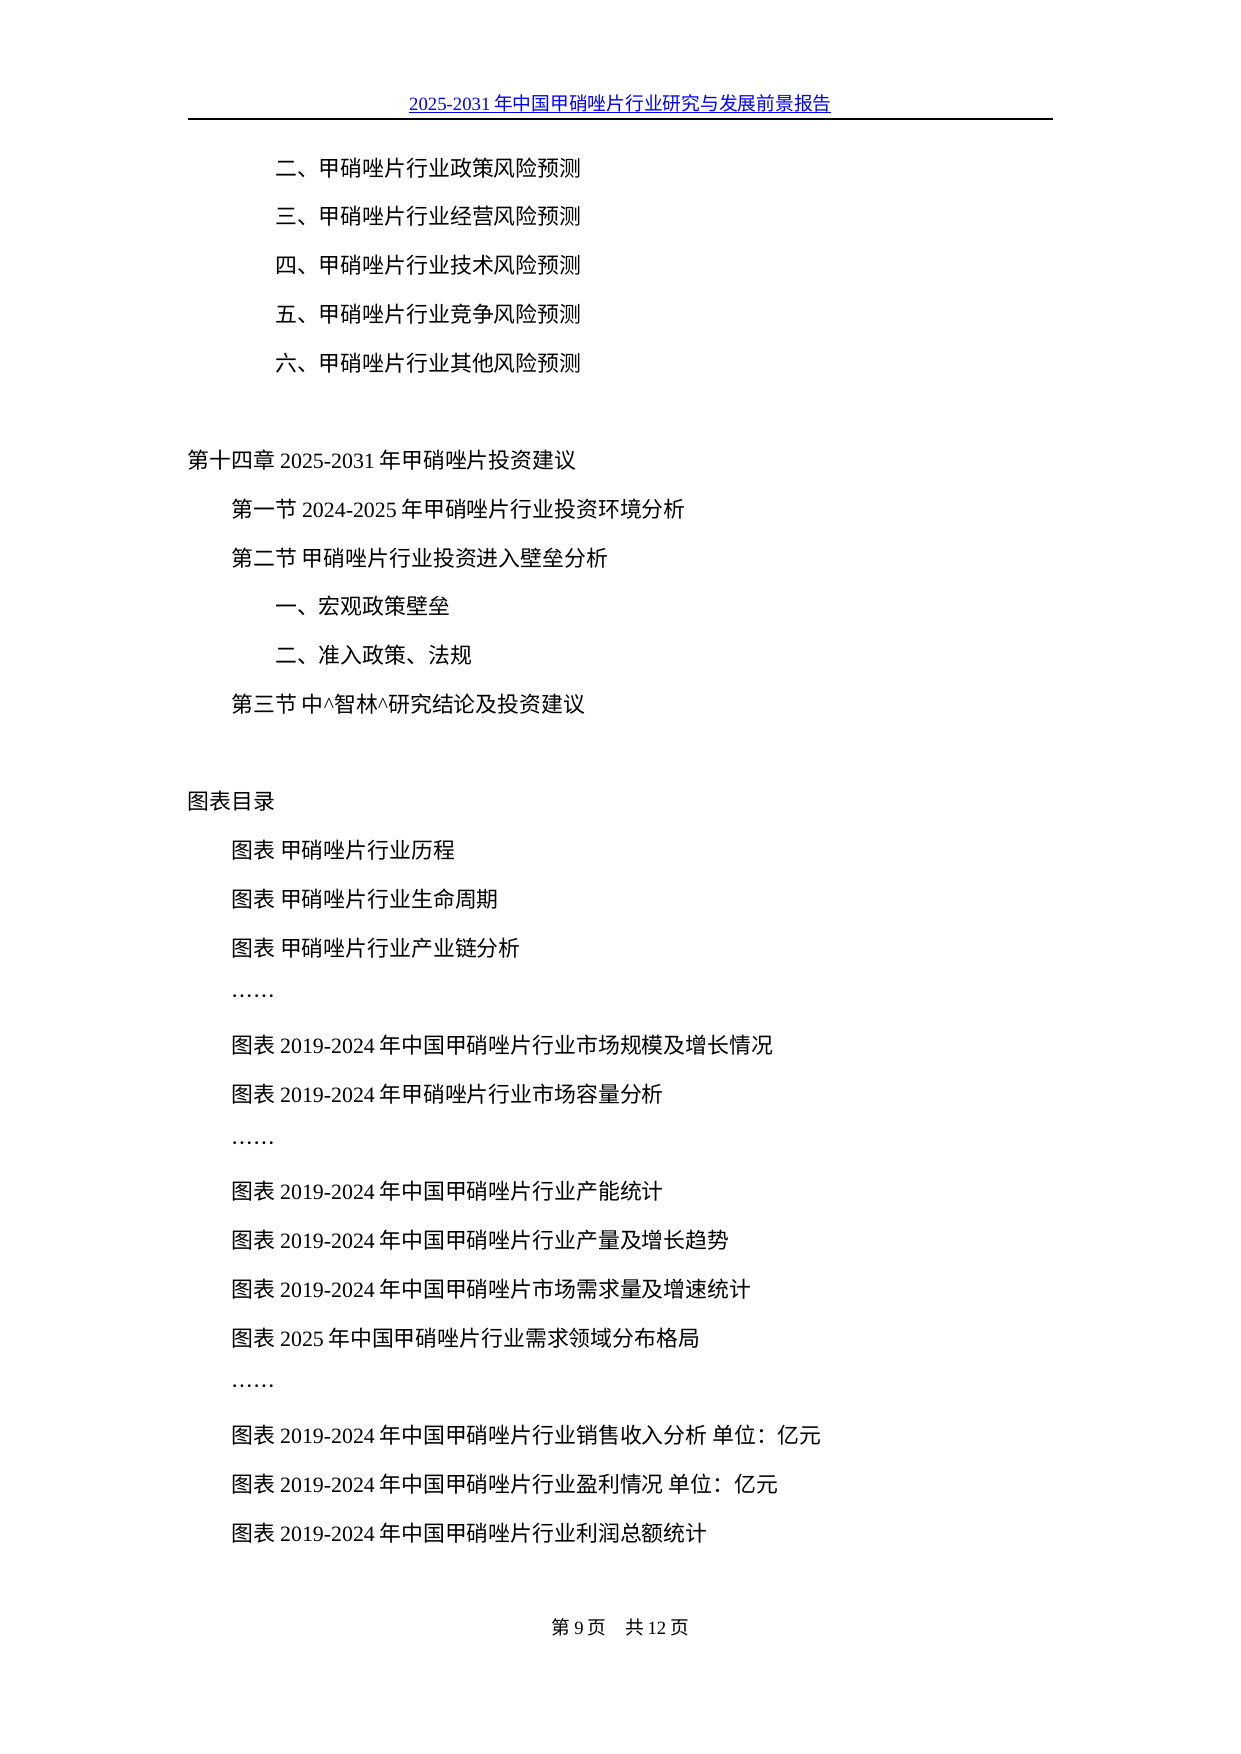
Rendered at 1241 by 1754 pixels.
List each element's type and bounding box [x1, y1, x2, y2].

text [187, 150, 1053, 1548]
